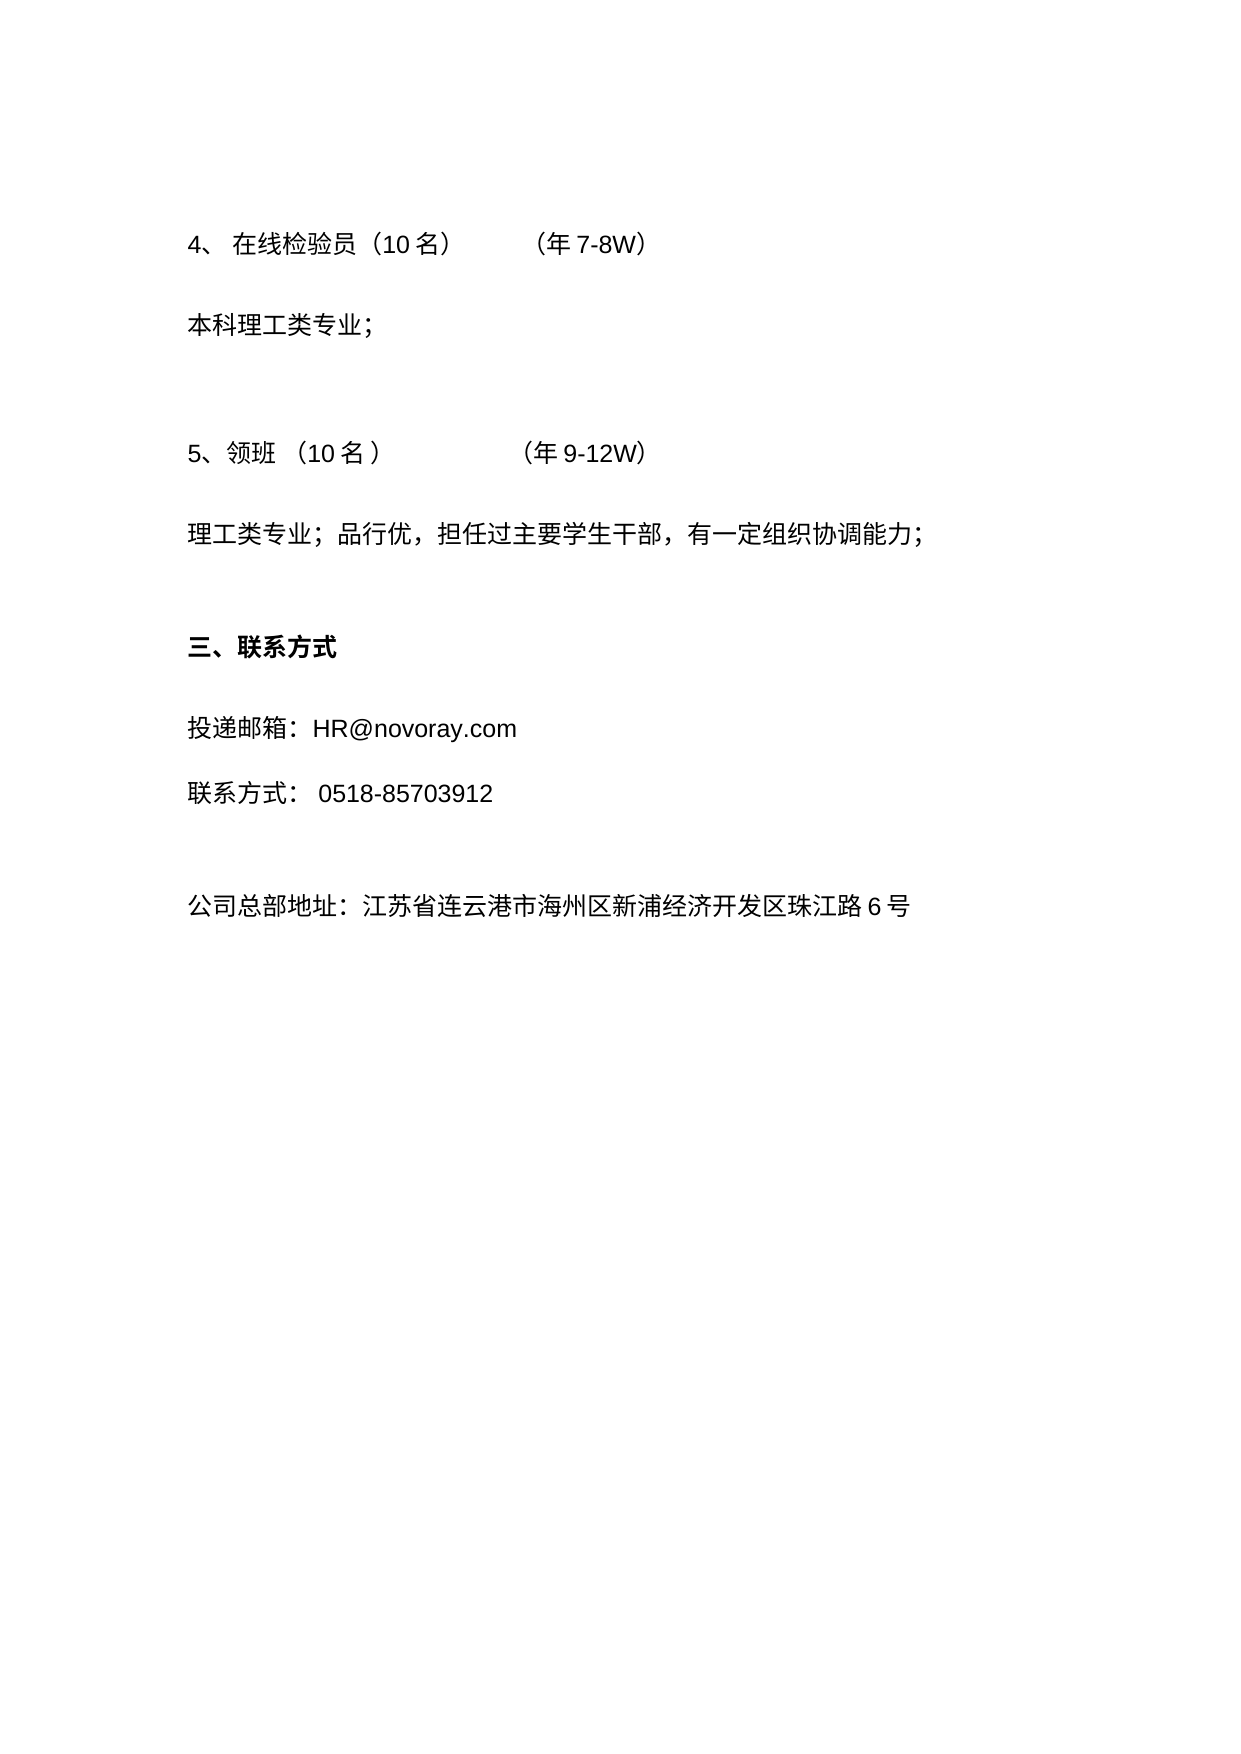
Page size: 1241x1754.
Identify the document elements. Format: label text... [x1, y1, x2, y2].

text 三、联系方式 [187, 613, 1053, 678]
text 联系方式： 0518-85703912 [187, 759, 1053, 824]
text 本科理工类专业； [187, 291, 1053, 356]
text 理工类专业；品行优，担任过主要学生干部，有一定组织协调能力； [187, 500, 1053, 565]
text 公司总部地址：江苏省连云港市海州区新浦经济开发区珠江路6号 [187, 872, 1053, 937]
text 4、 在线检验员（10名） （年7-8W） [187, 210, 1053, 275]
text 5、领班 （10名 ） （年9-12W） [187, 419, 1053, 484]
text 投递邮箱：HR@novoray.com [187, 694, 1053, 759]
